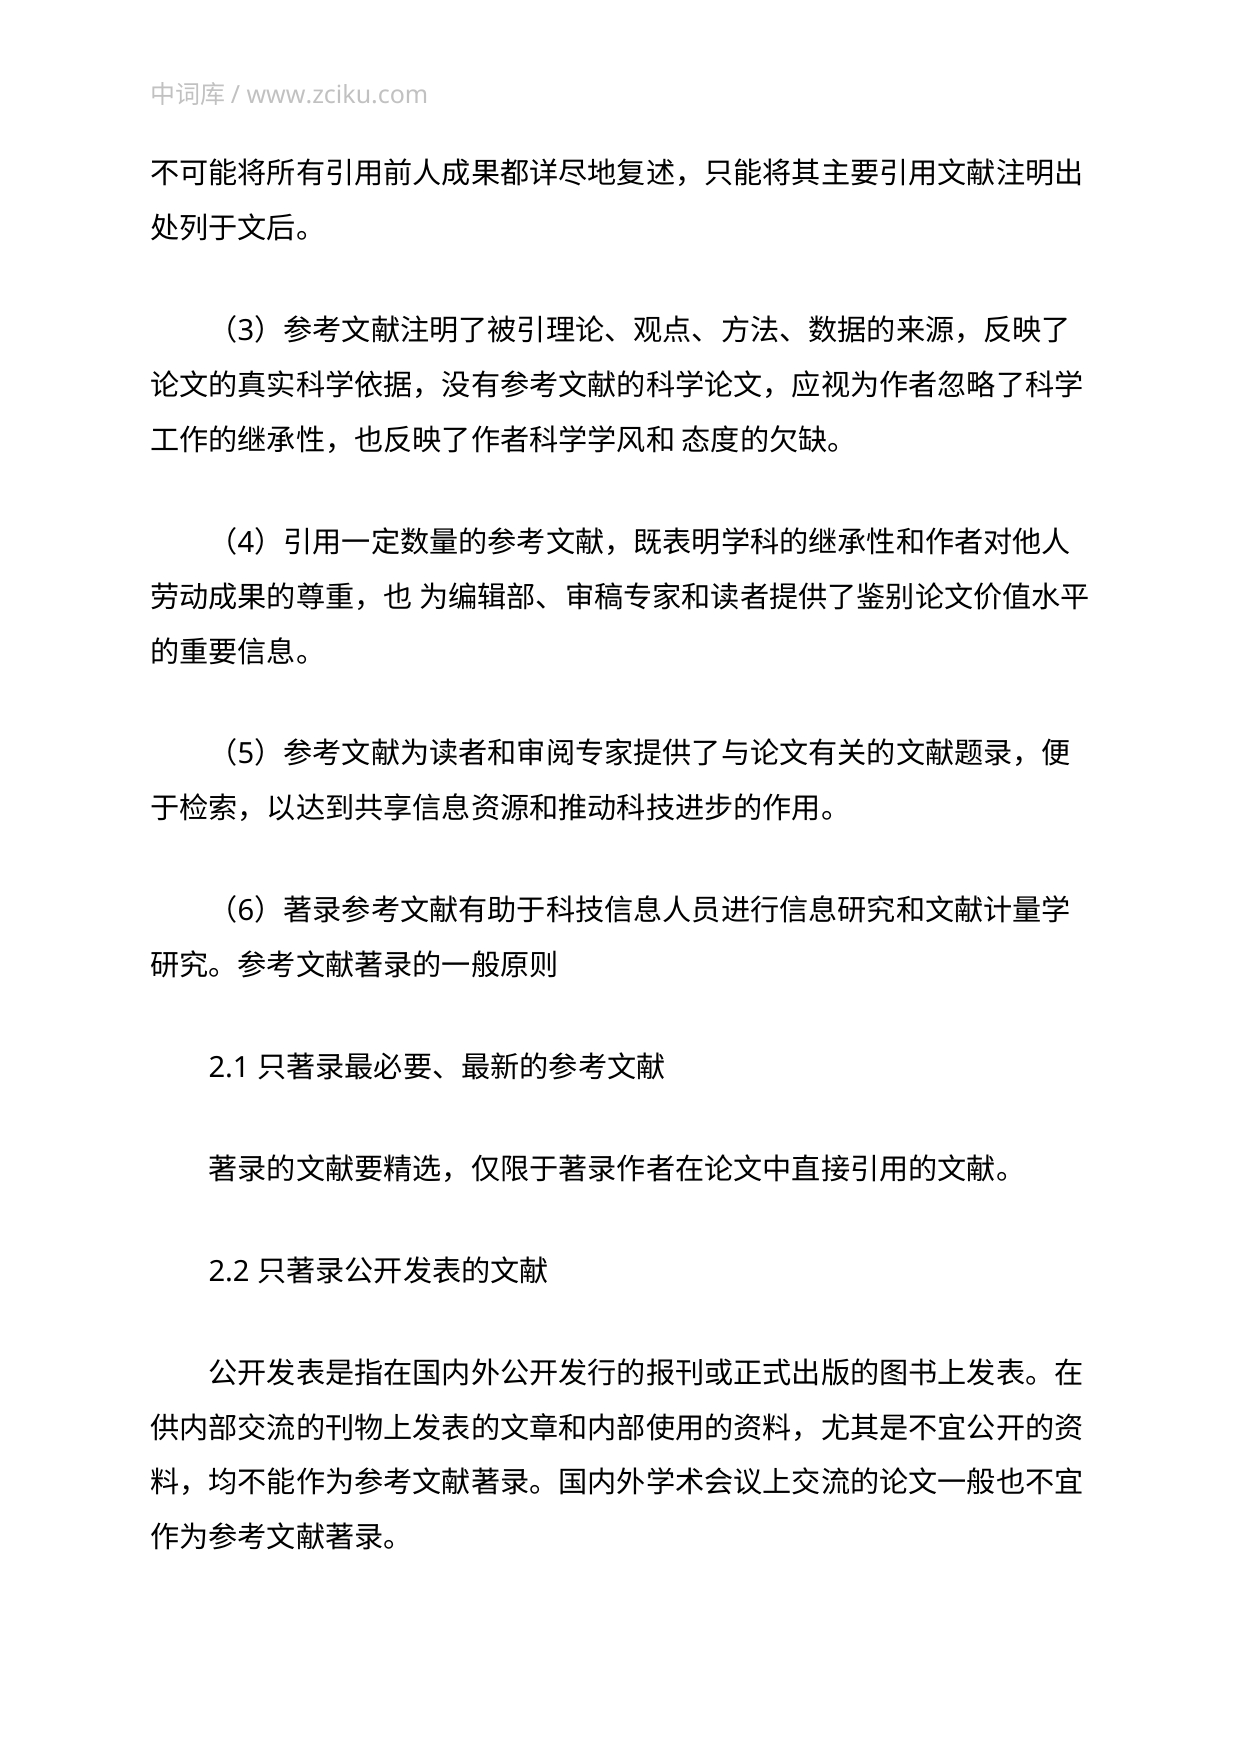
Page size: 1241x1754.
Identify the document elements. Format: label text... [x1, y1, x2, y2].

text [150, 150, 1090, 247]
text 公开发表是指在国内外公开发行的报刊或正式出版的图书上发表。在供内部交流的刊物上发表的文章和内部使用的资料，尤其是不宜公开的资料，均不能作为参考文献著录。国内外学术会议上交流的论文一般也不宜作为参考文献著录。 [150, 1349, 1090, 1556]
text （5）参考文献为读者和审阅专家提供了与论文有关的文献题录，便于检索，以达到共享信息资源和推动科技进步的作用。 [150, 730, 1090, 827]
text （6）著录参考文献有助于科技信息人员进行信息研究和文献计量学研究。参考文献著录的一般原则 [150, 887, 1090, 984]
text 2.1 只著录最必要、最新的参考文献 [150, 1043, 1090, 1086]
text （4）引用一定数量的参考文献，既表明学科的继承性和作者对他人劳动成果的尊重，也 为编辑部、审稿专家和读者提供了鉴别论文价值水平的重要信息。 [150, 518, 1090, 671]
text 2.2 只著录公开发表的文献 [150, 1247, 1090, 1290]
text （3）参考文献注明了被引理论、观点、方法、数据的来源，反映了论文的真实科学依据，没有参考文献的科学论文，应视为作者忽略了科学工作的继承性，也反映了作者科学学风和 态度的欠缺。 [150, 307, 1090, 459]
text 著录的文献要精选，仅限于著录作者在论文中直接引用的文献。 [150, 1146, 1090, 1188]
